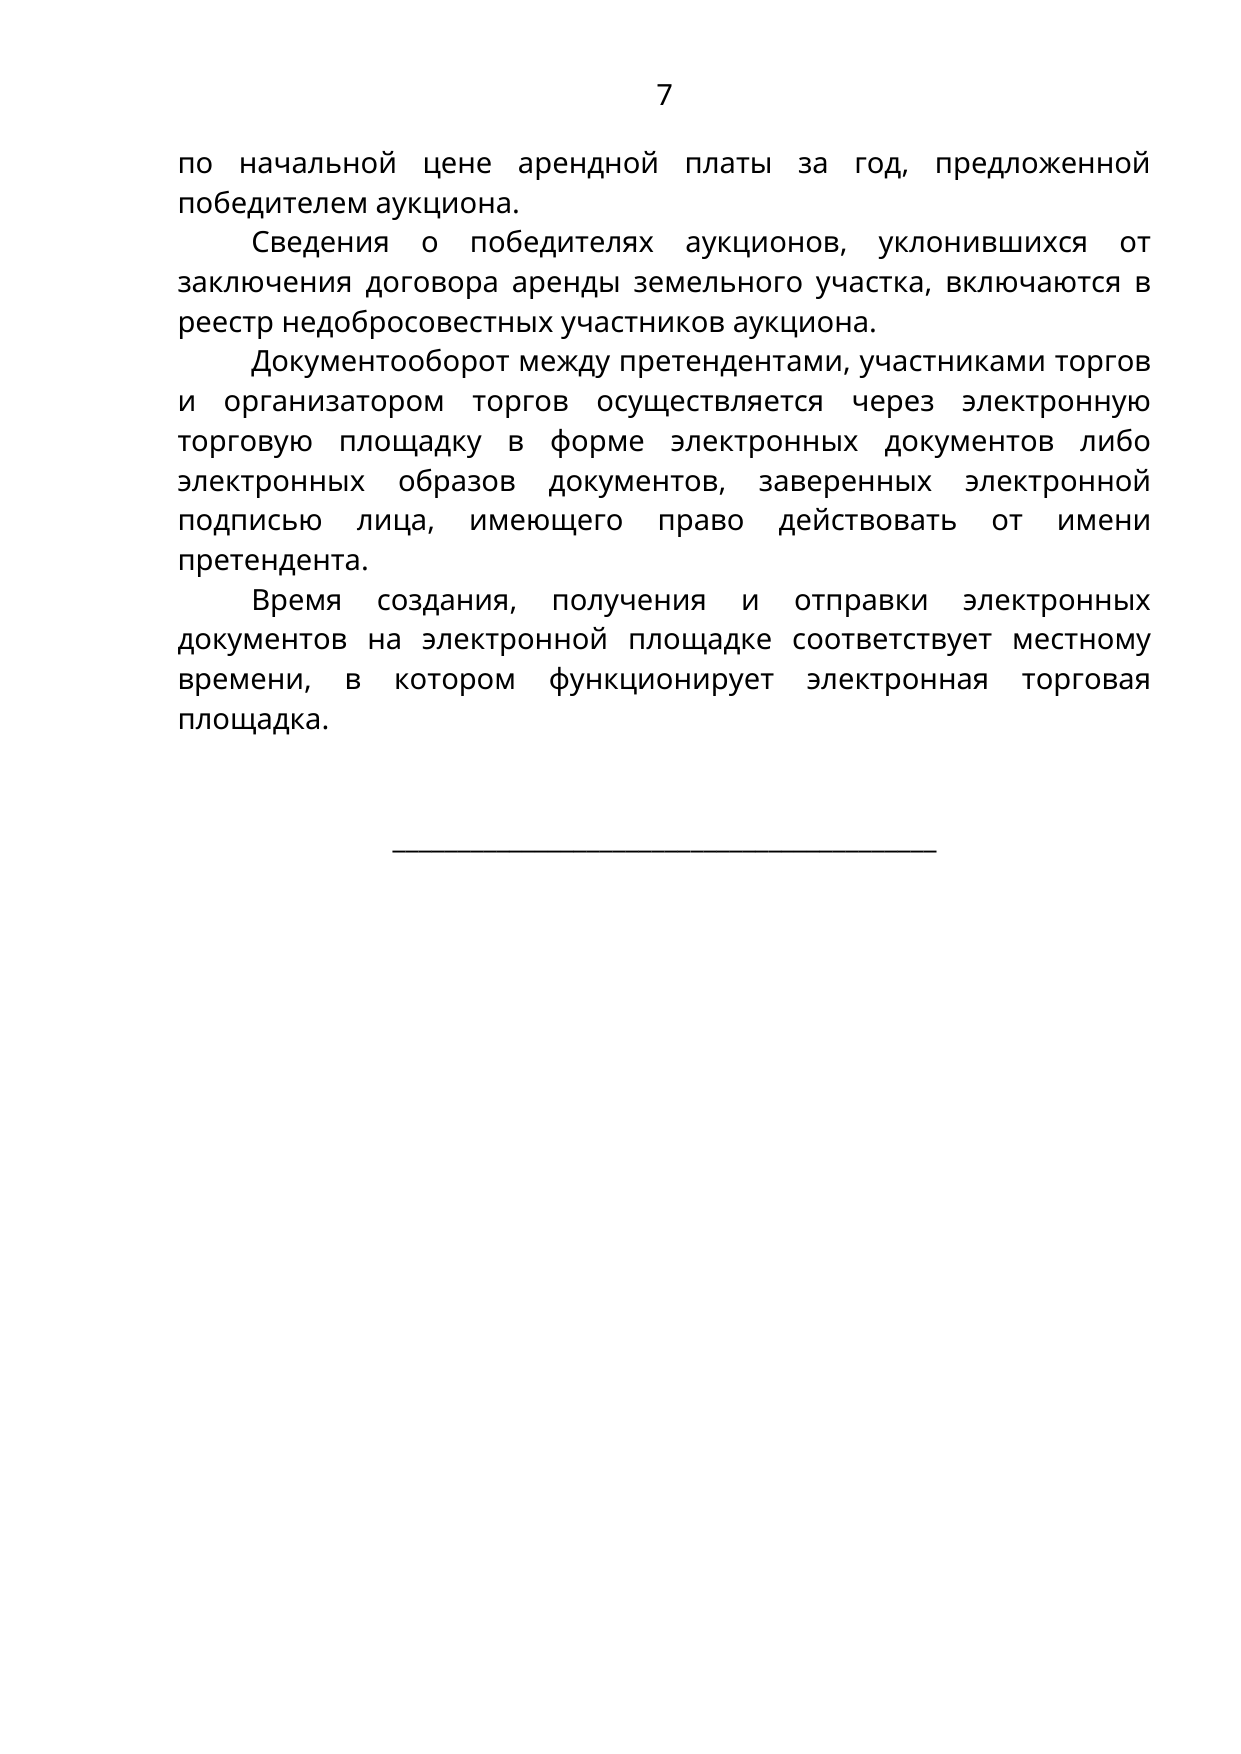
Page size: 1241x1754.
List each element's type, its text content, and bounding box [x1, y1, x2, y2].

text Документооборот между претендентами, участниками торгов и организатором торгов осуществляется через электронную торговую площадку в форме электронных документов либо электронных образов документов, заверенных электронной подписью лица, имеющего право действовать от имени претендента. [177, 341, 1152, 579]
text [177, 142, 1152, 222]
text __________________________________________ [177, 817, 1152, 857]
text Время создания, получения и отправки электронных документов на электронной площадке соответствует местному времени, в котором функционирует электронная торговая площадка. [177, 579, 1152, 738]
text Сведения о победителях аукционов, уклонившихся от заключения договора аренды земельного участка, включаются в реестр недобросовестных участников аукциона. [177, 222, 1152, 341]
